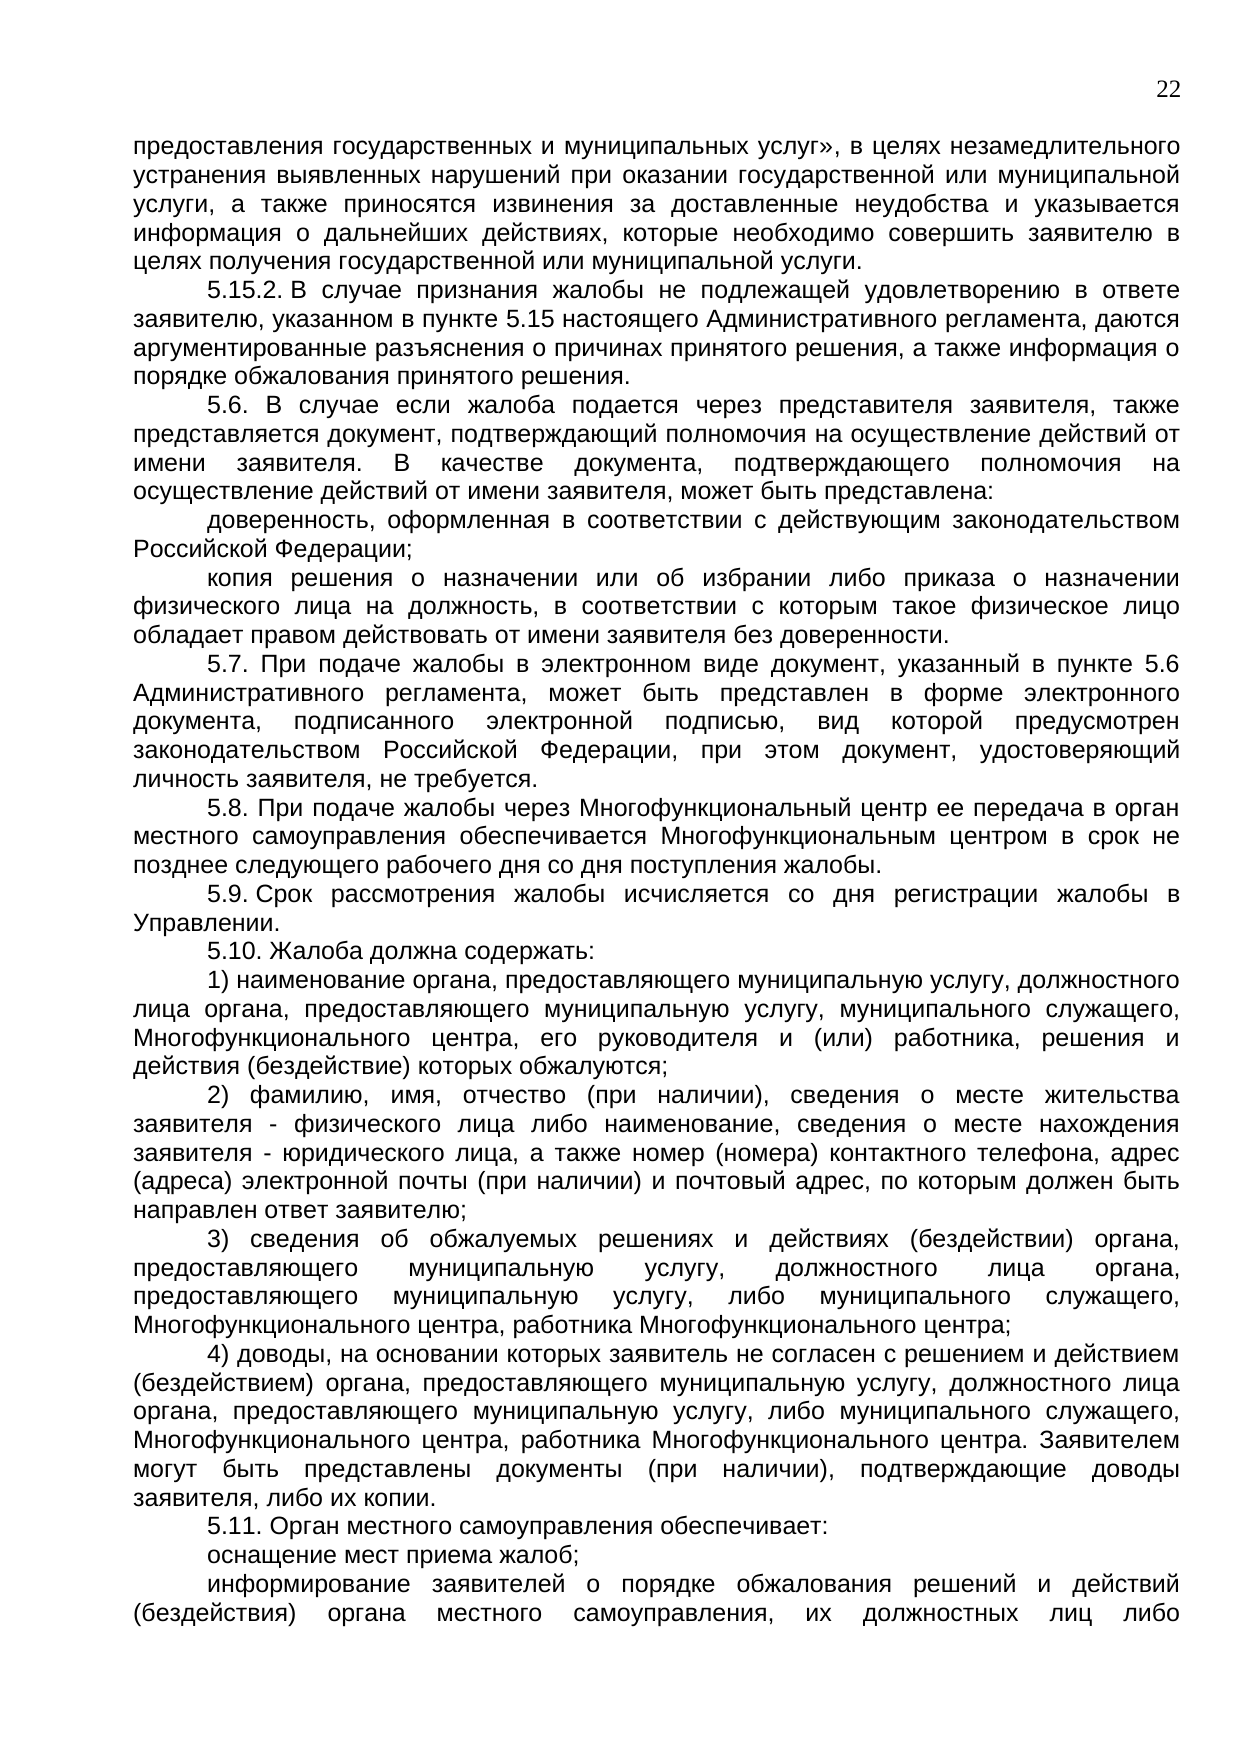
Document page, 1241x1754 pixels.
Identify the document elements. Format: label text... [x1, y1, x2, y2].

text оснащение мест приема жалоб; [133, 1540, 1181, 1569]
text 5.8. При подаче жалобы через Многофункциональный центр ее передача в орган местного самоуправления обеспечивается Многофункциональным центром в срок не позднее следующего рабочего дня со дня поступления жалобы. [133, 793, 1181, 879]
text копия решения о назначении или об избрании либо приказа о назначении физического лица на должность, в соответствии с которым такое физическое лицо обладает правом действовать от имени заявителя без доверенности. [133, 563, 1181, 649]
text 2) фамилию, имя, отчество (при наличии), сведения о месте жительства заявителя - физического лица либо наименование, сведения о месте нахождения заявителя - юридического лица, а также номер (номера) контактного телефона, адрес (адреса) электронной почты (при наличии) и почтовый адрес, по которым должен быть направлен ответ заявителю; [133, 1080, 1181, 1224]
text 4) доводы, на основании которых заявитель не согласен с решением и действием (бездействием) органа, предоставляющего муниципальную услугу, должностного лица органа, предоставляющего муниципальную услугу, либо муниципального служащего, Многофункционального центра, работника Многофункционального центра. Заявителем могут быть представлены документы (при наличии), подтверждающие доводы заявителя, либо их копии. [133, 1339, 1181, 1511]
text 3) сведения об обжалуемых решениях и действиях (бездействии) органа, предоставляющего муниципальную услугу, должностного лица органа, предоставляющего муниципальную услугу, либо муниципального служащего, Многофункционального центра, работника Многофункционального центра; [133, 1224, 1181, 1339]
text 5.6. В случае если жалоба подается через представителя заявителя, также представляется документ, подтверждающий полномочия на осуществление действий от имени заявителя. В качестве документа, подтверждающего полномочия на осуществление действий от имени заявителя, может быть представлена: [133, 390, 1181, 505]
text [133, 131, 1181, 275]
text 5.11. Орган местного самоуправления обеспечивает: [133, 1511, 1181, 1540]
text доверенность, оформленная в соответствии с действующим законодательством Российской Федерации; [133, 505, 1181, 563]
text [133, 1569, 1181, 1626]
text 5.10. Жалоба должна содержать: [133, 936, 1181, 965]
text 5.7. При подаче жалобы в электронном виде документ, указанный в пункте 5.6 Административного регламента, может быть представлен в форме электронного документа, подписанного электронной подписью, вид которой предусмотрен законодательством Российской Федерации, при этом документ, удостоверяющий личность заявителя, не требуется. [133, 649, 1181, 793]
text 1) наименование органа, предоставляющего муниципальную услугу, должностного лица органа, предоставляющего муниципальную услугу, муниципального служащего, Многофункционального центра, его руководителя и (или) работника, решения и действия (бездействие) которых обжалуются; [133, 965, 1181, 1080]
text 5.9. Срок рассмотрения жалобы исчисляется со дня регистрации жалобы в Управлении. [133, 879, 1181, 936]
text 5.15.2. В случае признания жалобы не подлежащей удовлетворению в ответе заявителю, указанном в пункте 5.15 настоящего Административного регламента, даются аргументированные разъяснения о причинах принятого решения, а также информация о порядке обжалования принятого решения. [133, 275, 1181, 390]
